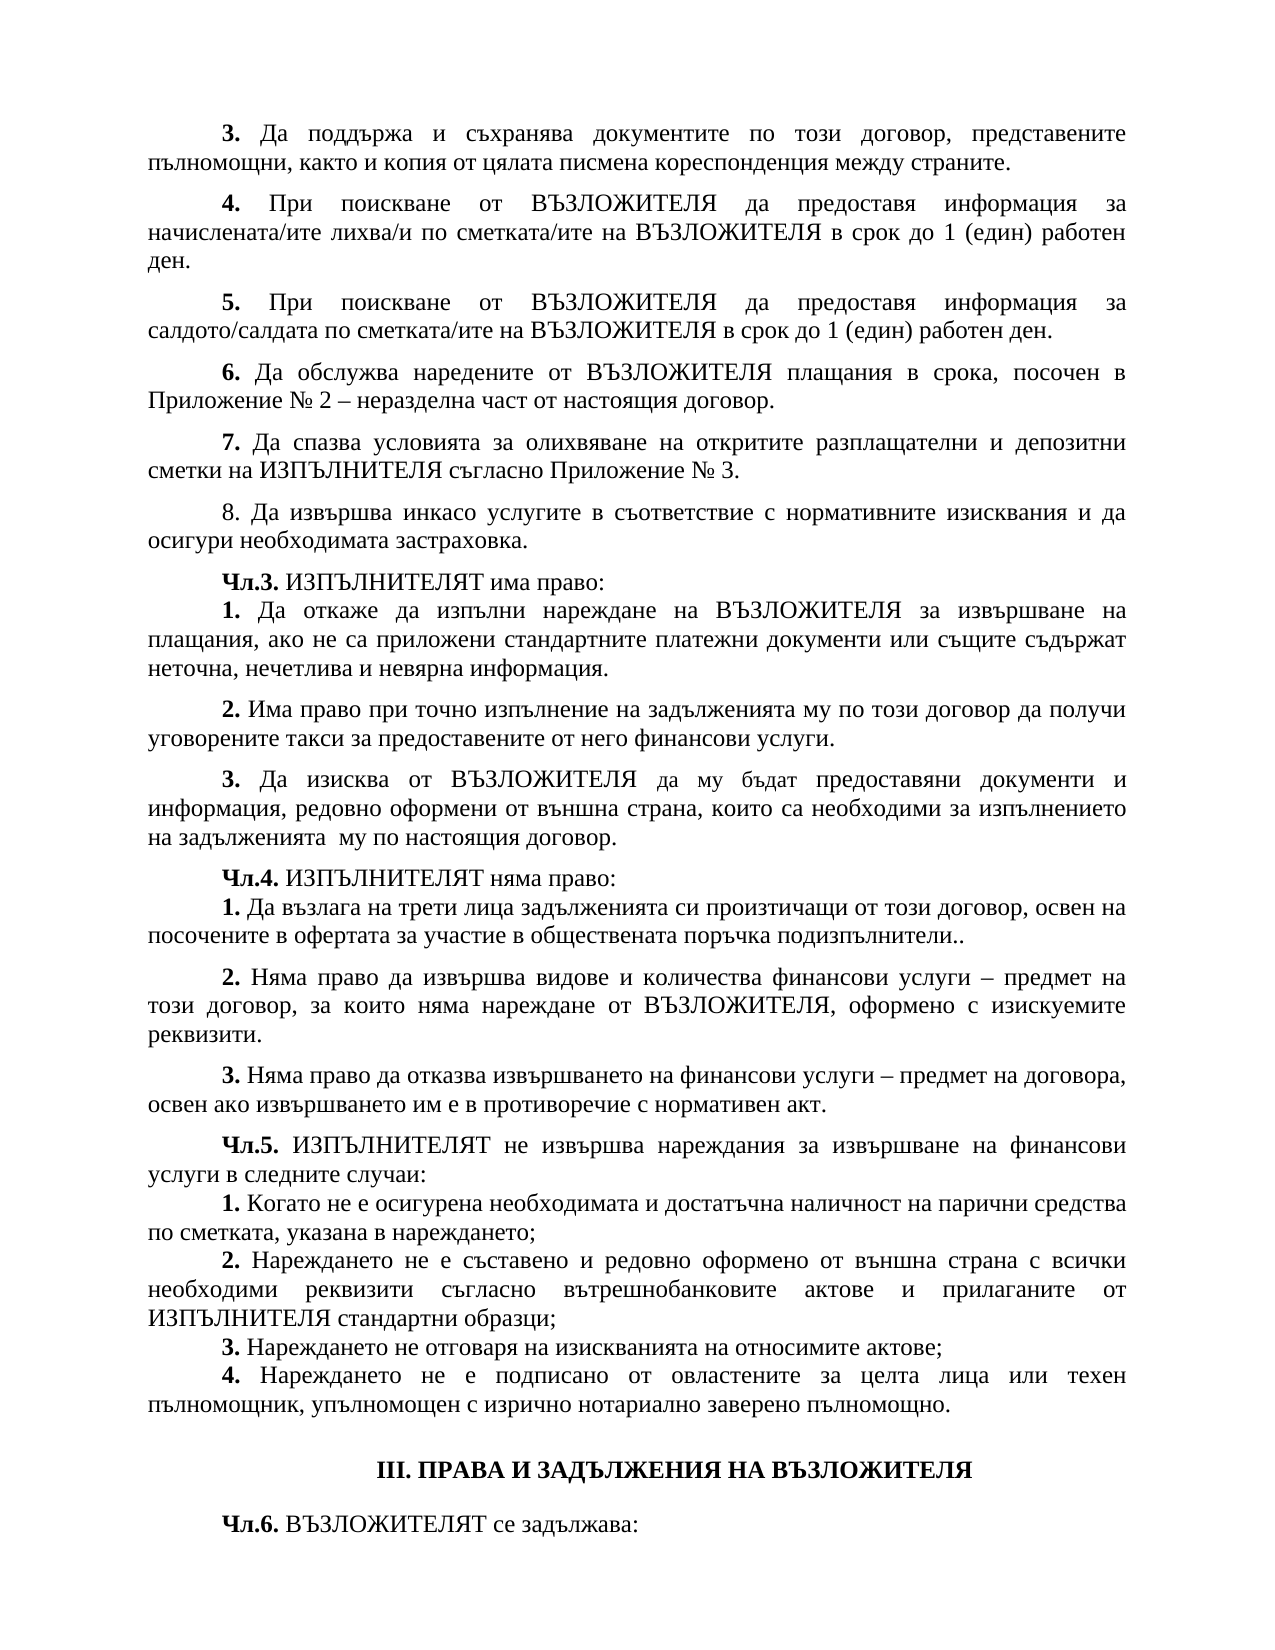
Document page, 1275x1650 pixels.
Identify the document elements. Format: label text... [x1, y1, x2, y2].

text 8. Да извършва инкасо услугите в съответствие с нормативните изисквания и да осигури необходимата застраховка. [148, 497, 1127, 554]
text 1. Да възлага на трети лица задълженията си произтичащи от този договор, освен на посочените в офертата за участие в обществената поръчка подизпълнители.. [148, 892, 1127, 949]
text 3. Да поддържа и съхранява документите по този договор, представените пълномощни, както и копия от цялата писмена кореспонденция между страните. [148, 118, 1127, 176]
text Чл.3. ИЗПЪЛНИТЕЛЯТ има право: [148, 567, 1127, 596]
text 7. Да спазва условията за олихвяване на откритите разплащателни и депозитни сметки на ИЗПЪЛНИТЕЛЯ съгласно Приложение № 3. [148, 427, 1127, 484]
text 5. При поискване от ВЪЗЛОЖИТЕЛЯ да предоставя информация за салдото/салдата по сметката/ите на ВЪЗЛОЖИТЕЛЯ в срок до 1 (един) работен ден. [148, 287, 1127, 344]
text Чл.5. ИЗПЪЛНИТЕЛЯТ не извършва нареждания за извършване на финансови услуги в следните случаи: [148, 1131, 1127, 1188]
text 4. Нареждането не е подписано от овластените за целта лица или техен пълномощник, упълномощен с изрично нотариално заверено пълномощно. [148, 1361, 1127, 1418]
text Чл.6. ВЪЗЛОЖИТЕЛЯТ се задължава: [148, 1509, 1127, 1538]
text 2. Има право при точно изпълнение на задълженията му по този договор да получи уговорените такси за предоставените от него финансови услуги. [148, 694, 1127, 752]
text 3. Няма право да отказва извършването на финансови услуги – предмет на договора, освен ако извършването им е в противоречие с нормативен акт. [148, 1061, 1127, 1118]
text 3. Да изисква от ВЪЗЛОЖИТЕЛЯ да му бъдат предоставяни документи и информация, редовно оформени от външна страна, които са необходими за изпълнението на задълженията му по настоящия договор. [148, 764, 1127, 851]
text 1. Да откаже да изпълни нареждане на ВЪЗЛОЖИТЕЛЯ за извършване на плащания, ако не са приложени стандартните платежни документи или същите съдържат неточна, нечетлива и невярна информация. [148, 596, 1127, 682]
text 1. Когато не е осигурена необходимата и достатъчна наличност на парични средства по сметката, указана в нареждането; [148, 1188, 1127, 1246]
text 3. Нареждането не отговаря на изискванията на относимите актове; [148, 1332, 1127, 1361]
text Чл.4. ИЗПЪЛНИТЕЛЯТ няма право: [148, 863, 1127, 892]
text 4. При поискване от ВЪЗЛОЖИТЕЛЯ да предоставя информация за начислената/ите лихва/и по сметката/ите на ВЪЗЛОЖИТЕЛЯ в срок до 1 (един) работен ден. [148, 188, 1127, 274]
text 2. Няма право да извършва видове и количества финансови услуги – предмет на този договор, за които няма нареждане от ВЪЗЛОЖИТЕЛЯ, оформено с изискуемите реквизити. [148, 962, 1127, 1048]
text 6. Да обслужва наредените от ВЪЗЛОЖИТЕЛЯ плащания в срока, посочен в Приложение № 2 – неразделна част от настоящия договор. [148, 357, 1127, 414]
text 2. Нареждането не е съставено и редовно оформено от външна страна с всички необходими реквизити съгласно вътрешнобанковите актове и прилаганите от ИЗПЪЛНИТЕЛЯ стандартни образци; [148, 1246, 1127, 1332]
text III. ПРАВА И ЗАДЪЛЖЕНИЯ НА ВЪЗЛОЖИТЕЛЯ [148, 1456, 1127, 1484]
